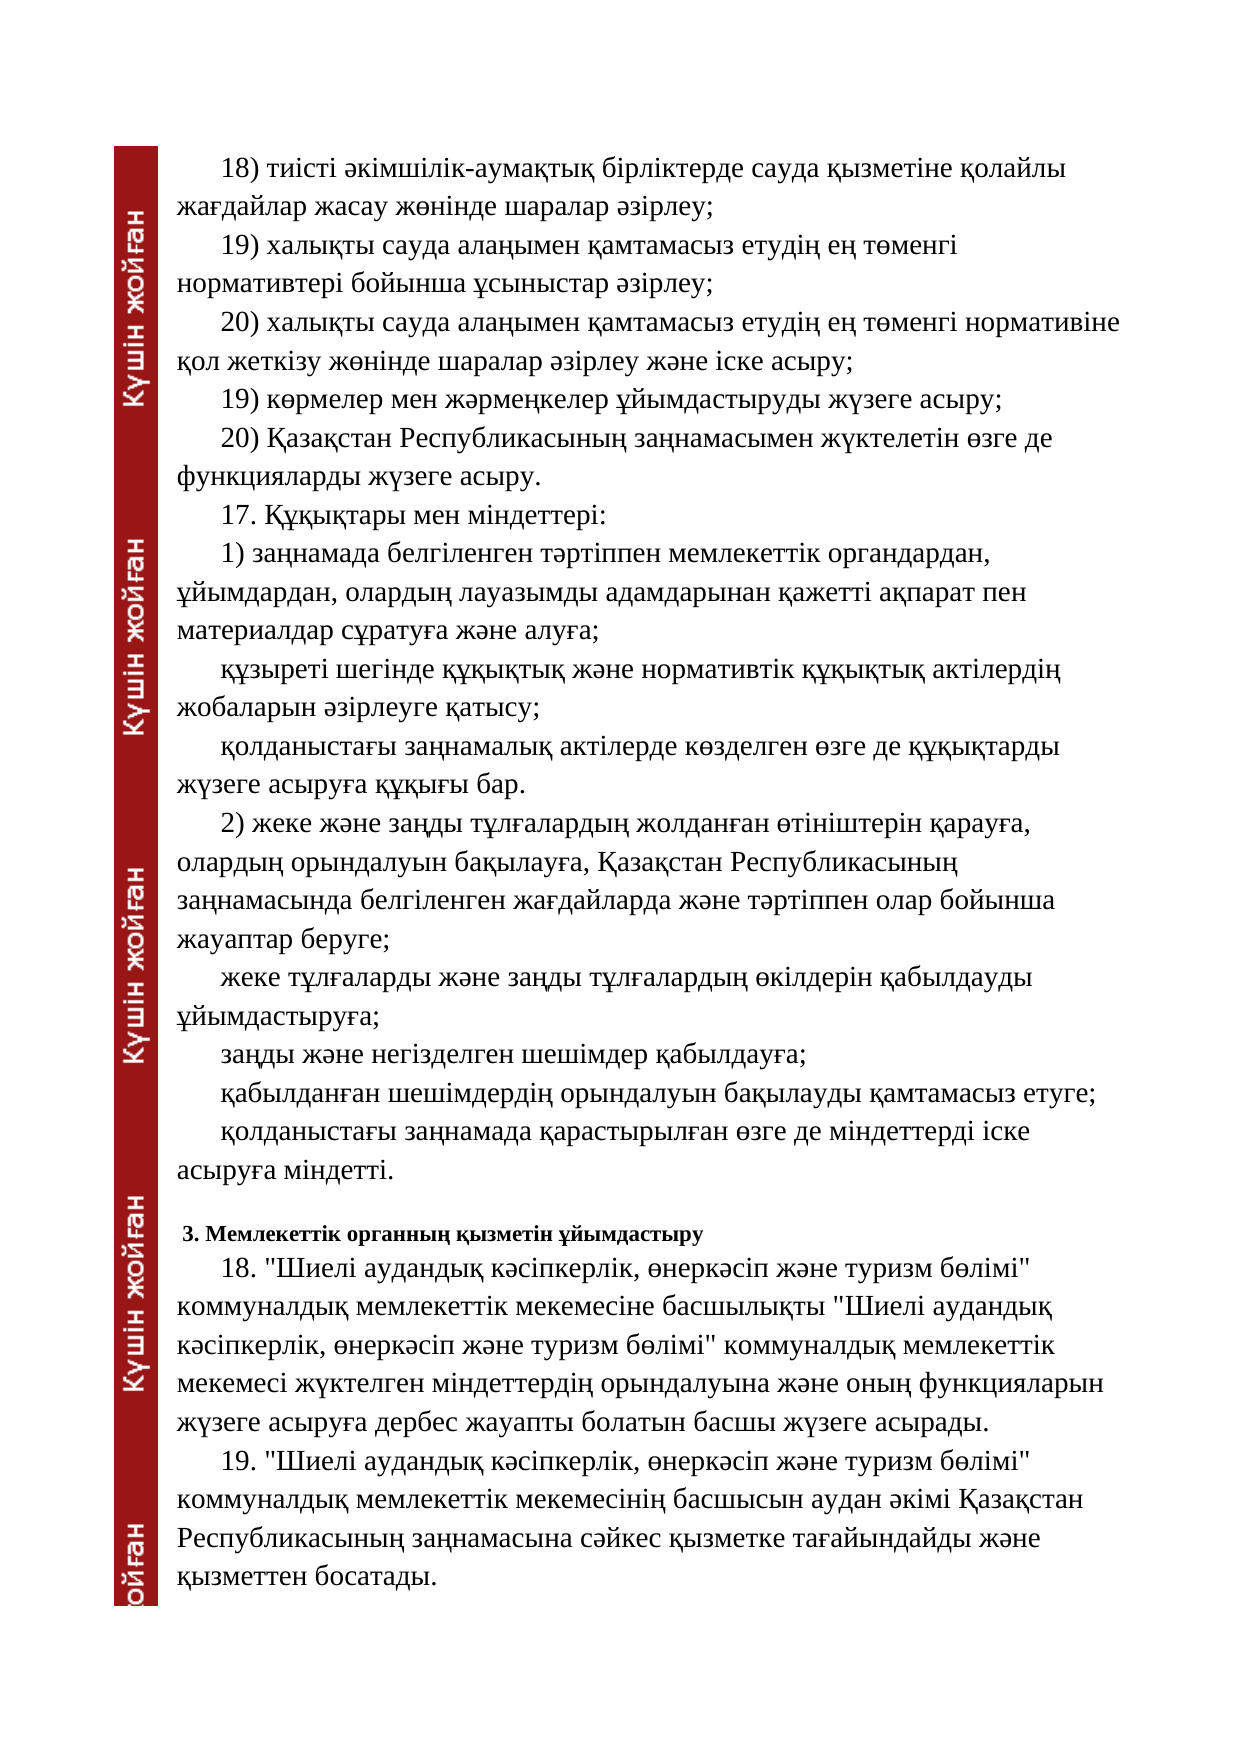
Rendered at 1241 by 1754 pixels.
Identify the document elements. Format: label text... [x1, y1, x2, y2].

picture [114, 1592, 158, 1606]
picture [114, 1246, 158, 1250]
picture [114, 1216, 158, 1220]
picture [114, 146, 158, 150]
text 3. Мемлекеттiк органның қызметiн ұйымдастыру [112, 1220, 1128, 1246]
